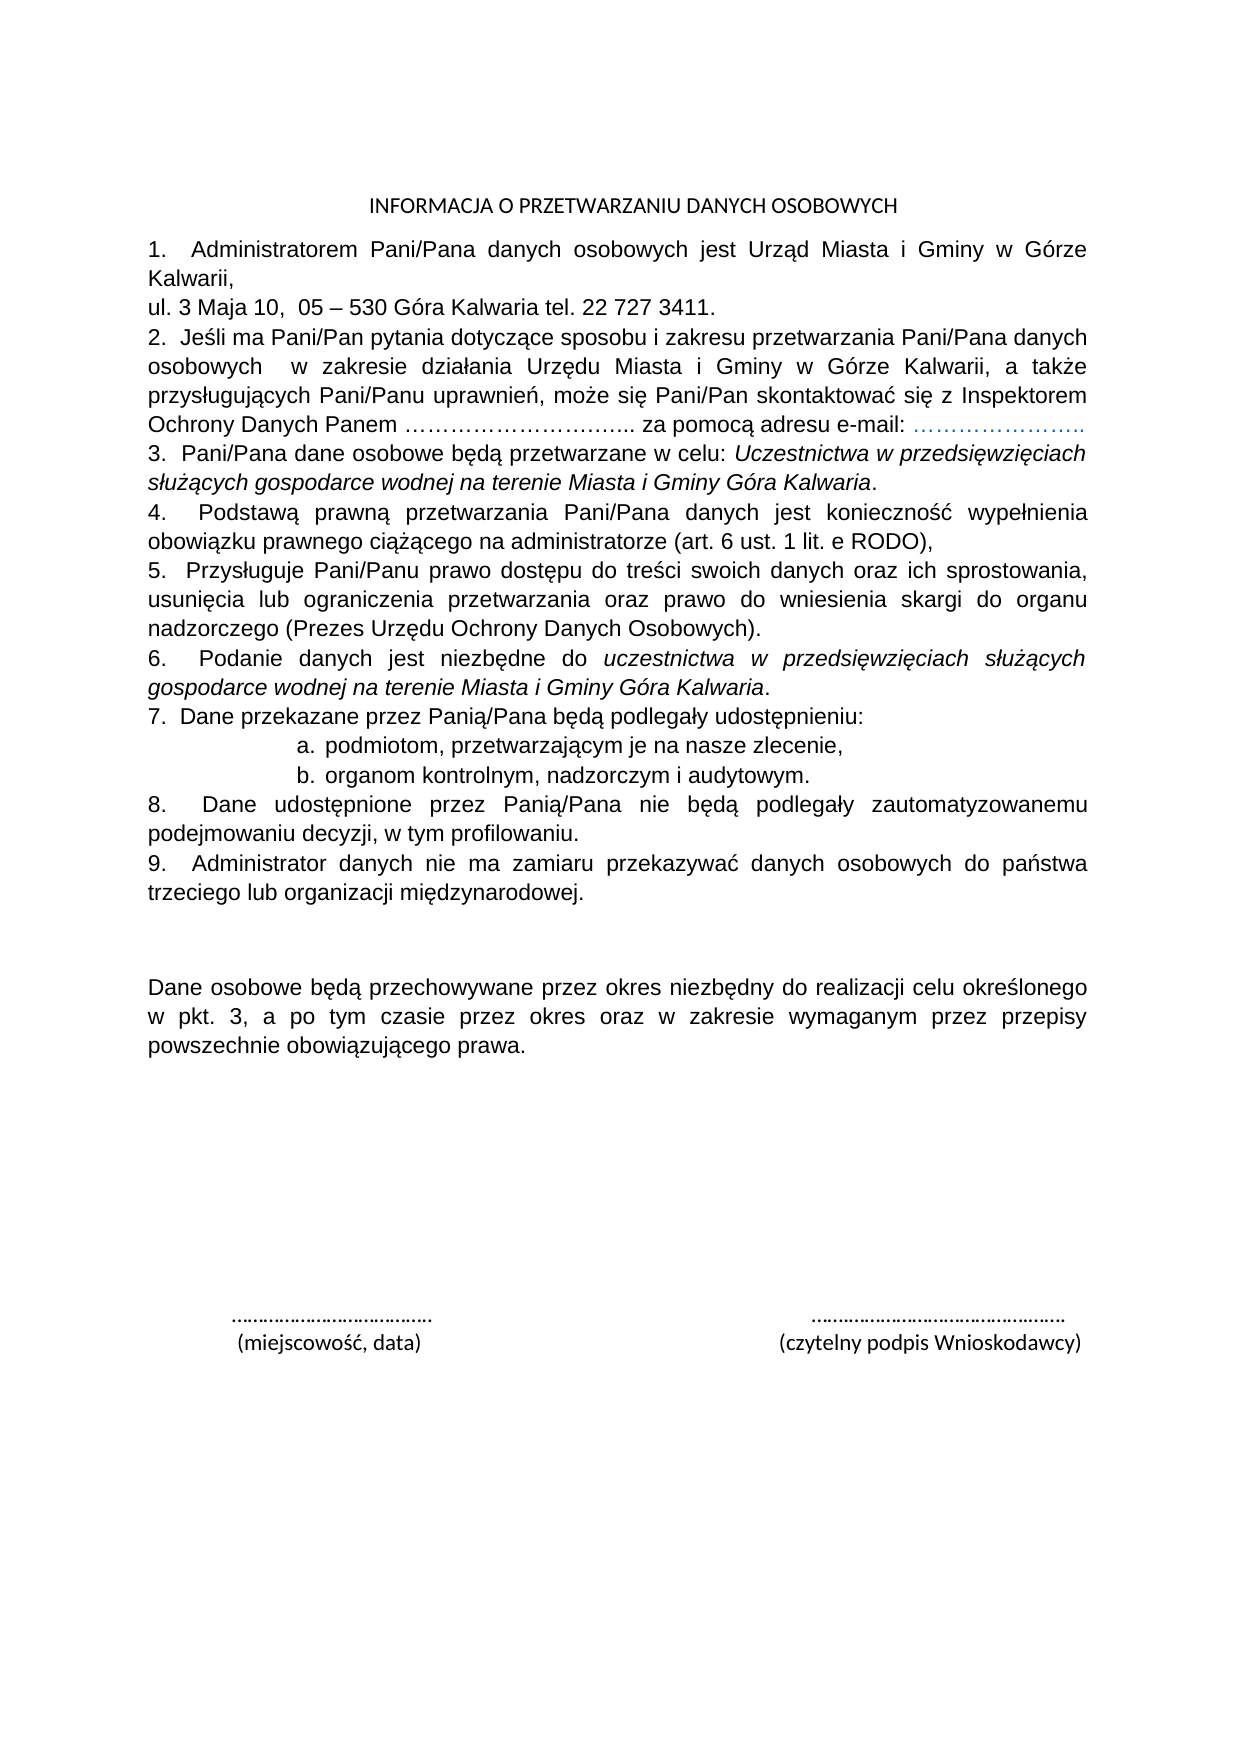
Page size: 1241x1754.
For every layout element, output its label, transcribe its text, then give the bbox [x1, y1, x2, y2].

list podmiotom, przetwarzającym je na nasze zlecenie, [296, 732, 1088, 759]
text 3. Pani/Pana dane osobowe będą przetwarzane w celu: Uczestnictwa w przedsięwzięciach służących gospodarce wodnej na terenie Miasta i Gminy Góra Kalwaria. [148, 440, 1088, 496]
text 2. Jeśli ma Pani/Pan pytania dotyczące sposobu i zakresu przetwarzania Pani/Pana danych osobowych w zakresie działania Urzędu Miasta i Gminy w Górze Kalwarii, a także przysługujących Pani/Panu uprawnień, może się Pani/Pan skontaktować się z Inspektorem Ochrony Danych Panem …………………….…... za pomocą adresu e-mail: ………………….. [148, 324, 1088, 437]
text 6. Podanie danych jest niezbędne do uczestnictwa w przedsięwzięciach służących gospodarce wodnej na terenie Miasta i Gminy Góra Kalwaria. [148, 644, 1088, 700]
text 9. Administrator danych nie ma zamiaru przekazywać danych osobowych do państwa trzeciego lub organizacji międzynarodowej. [148, 850, 1088, 905]
text ……………………………….. …….…………………………….……. [148, 1300, 1093, 1328]
text INFORMACJA O PRZETWARZANIU DANYCH OSOBOWYCH [221, 191, 1093, 219]
text 5. Przysługuje Pani/Panu prawo dostępu do treści swoich danych oraz ich sprostowania, usunięcia lub ograniczenia przetwarzania oraz prawo do wniesienia skargi do organu nadzorczego (Prezes Urzędu Ochrony Danych Osobowych). [148, 557, 1088, 641]
text Dane osobowe będą przechowywane przez okres niezbędny do realizacji celu określonego w pkt. 3, a po tym czasie przez okres oraz w zakresie wymaganym przez przepisy powszechnie obowiązującego prawa. [148, 974, 1088, 1059]
text 4. Podstawą prawną przetwarzania Pani/Pana danych jest konieczność wypełnienia obowiązku prawnego ciążącego na administratorze (art. 6 ust. 1 lit. e RODO), [148, 499, 1088, 554]
text 8. Dane udostępnione przez Panią/Pana nie będą podlegały zautomatyzowanemu podejmowaniu decyzji, w tym profilowaniu. [148, 791, 1088, 847]
text 1. Administratorem Pani/Pana danych osobowych jest Urząd Miasta i Gminy w Górze Kalwarii, ul. 3 Maja 10, 05 – 530 Góra Kalwaria tel. 22 727 3411. [148, 236, 1088, 321]
text (miejscowość, data) (czytelny podpis Wnioskodawcy) [148, 1328, 1093, 1356]
text 7. Dane przekazane przez Panią/Pana będą podlegały udostępnieniu: [148, 703, 1088, 729]
list organom kontrolnym, nadzorczym i audytowym. [296, 762, 1088, 788]
